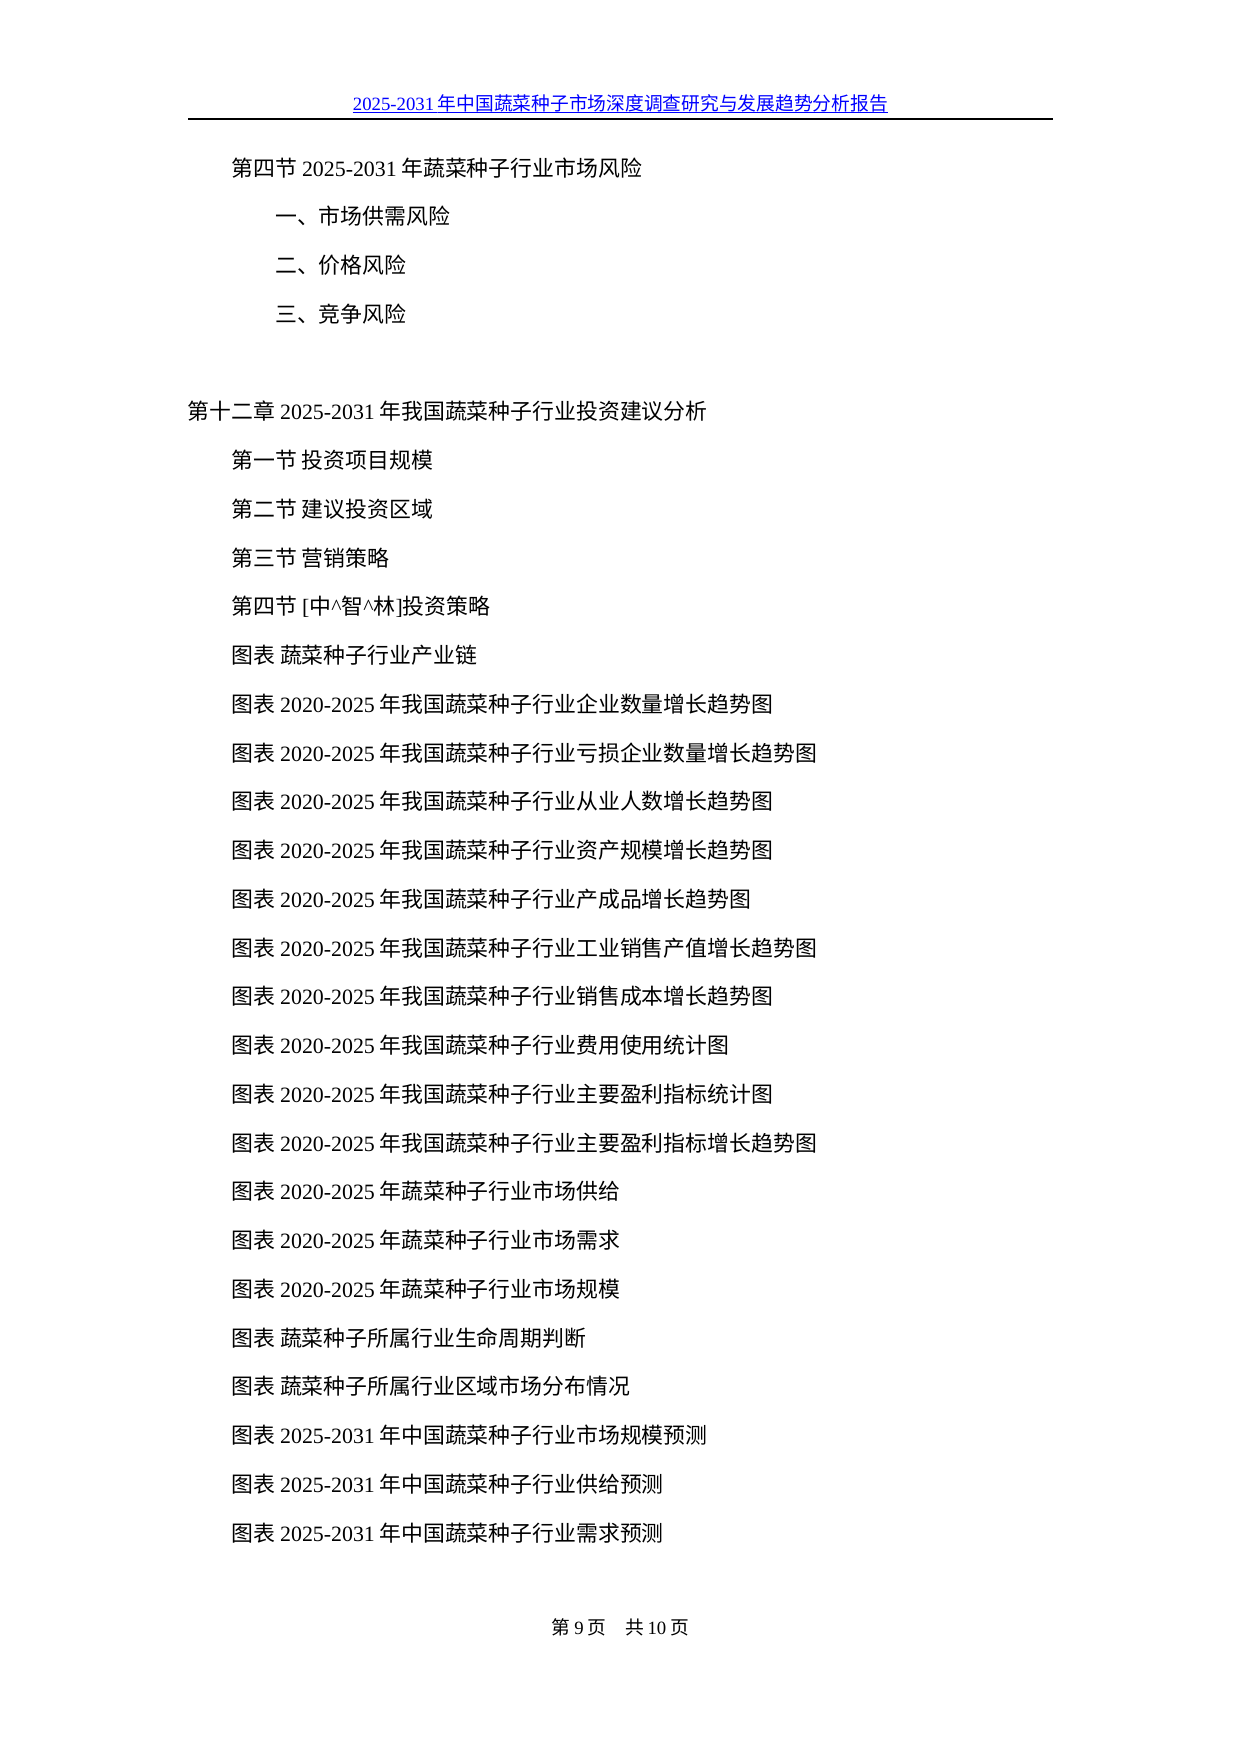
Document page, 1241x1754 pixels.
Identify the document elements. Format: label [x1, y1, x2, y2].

text [187, 150, 1053, 1548]
